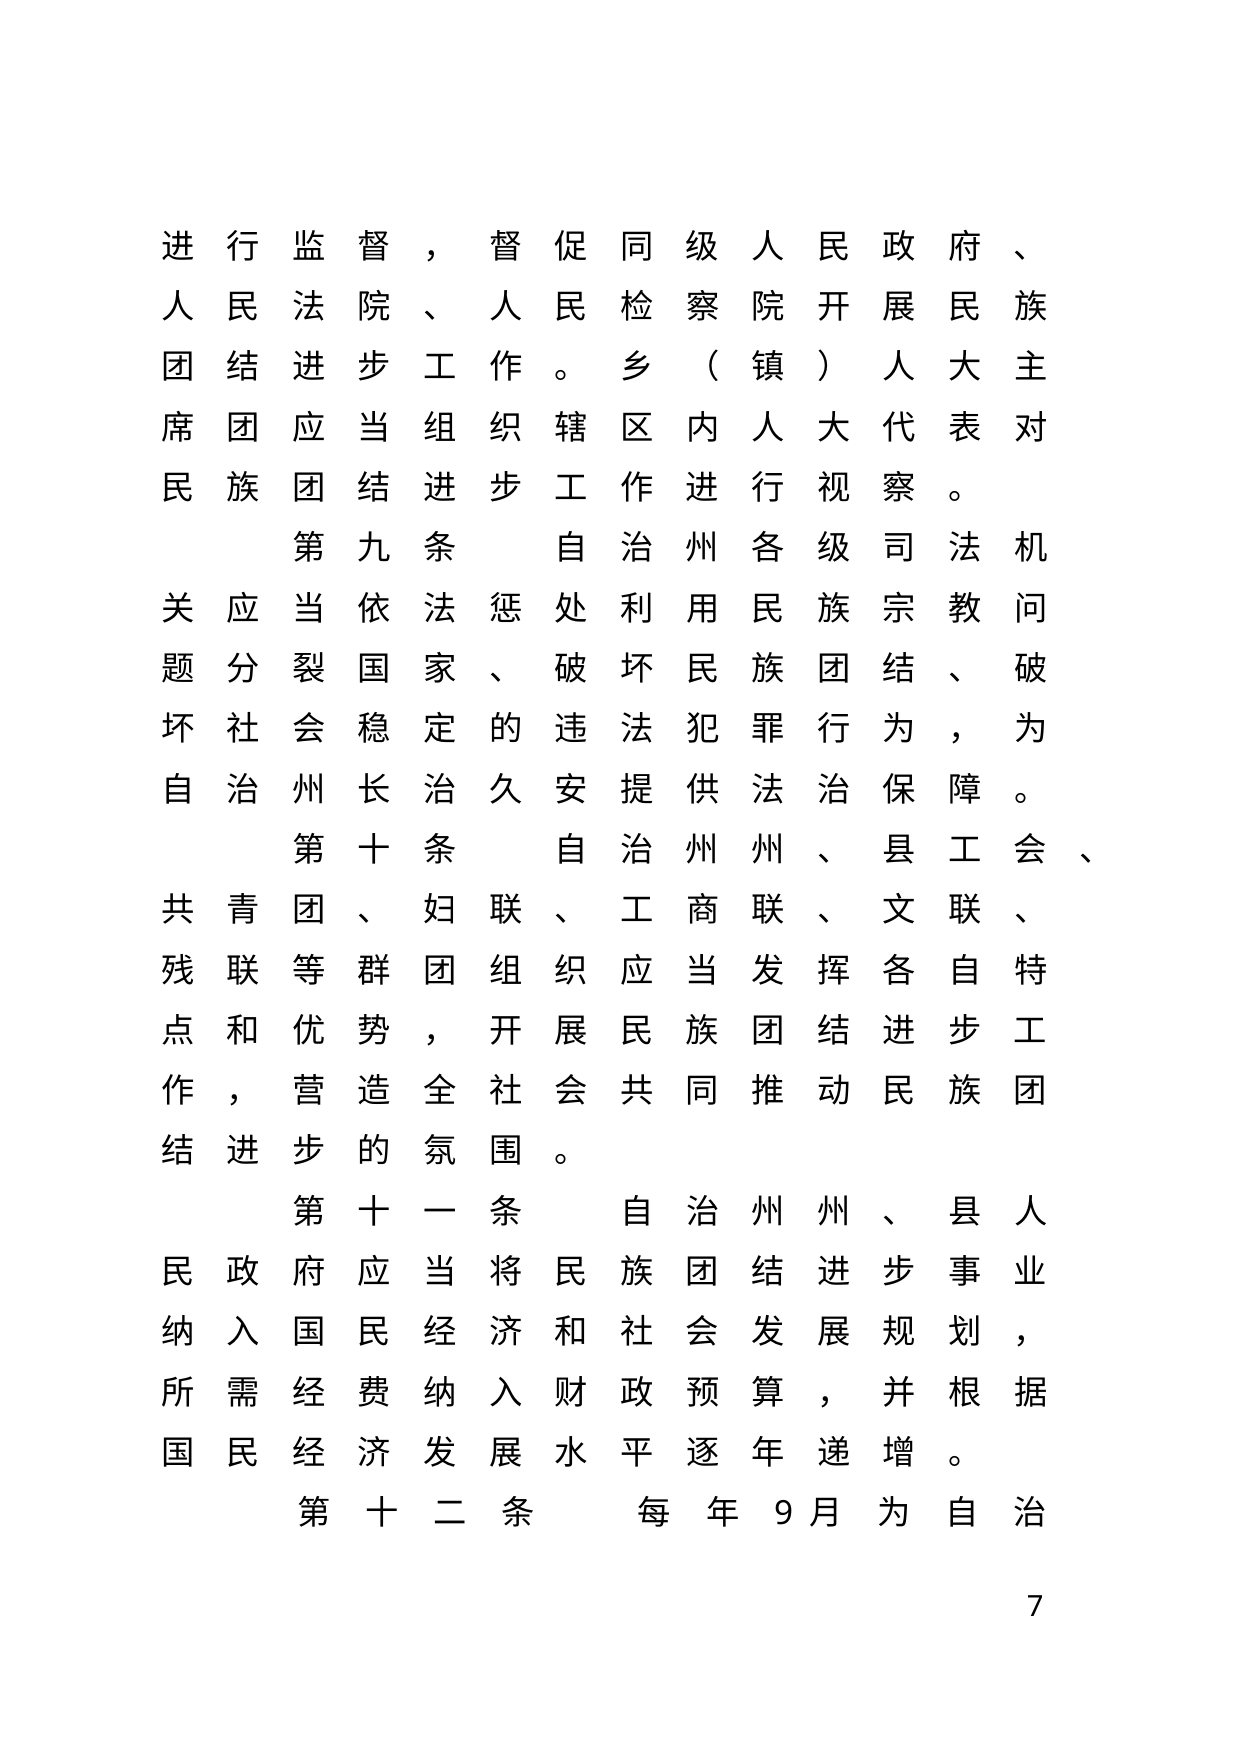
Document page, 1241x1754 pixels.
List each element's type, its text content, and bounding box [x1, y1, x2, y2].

text 第十一条 自治州州、县人民政府应当将民族团结进步事业纳入国民经济和社会发展规划，所需经费纳入财政预算，并根据国民经济发展水平逐年递增。 [161, 1178, 1079, 1480]
text 第九条 自治州各级司法机关应当依法惩处利用民族宗教问题分裂国家、破坏民族团结、破坏社会稳定的违法犯罪行为，为自治州长治久安提供法治保障。 [161, 515, 1079, 817]
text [161, 213, 1079, 515]
text 第十条 自治州州、县工会、共青团、妇联、工商联、文联、残联等群团组织应当发挥各自特点和优势，开展民族团结进步工作，营造全社会共同推动民族团结进步的氛围。 [161, 817, 1079, 1178]
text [161, 1480, 1079, 1540]
